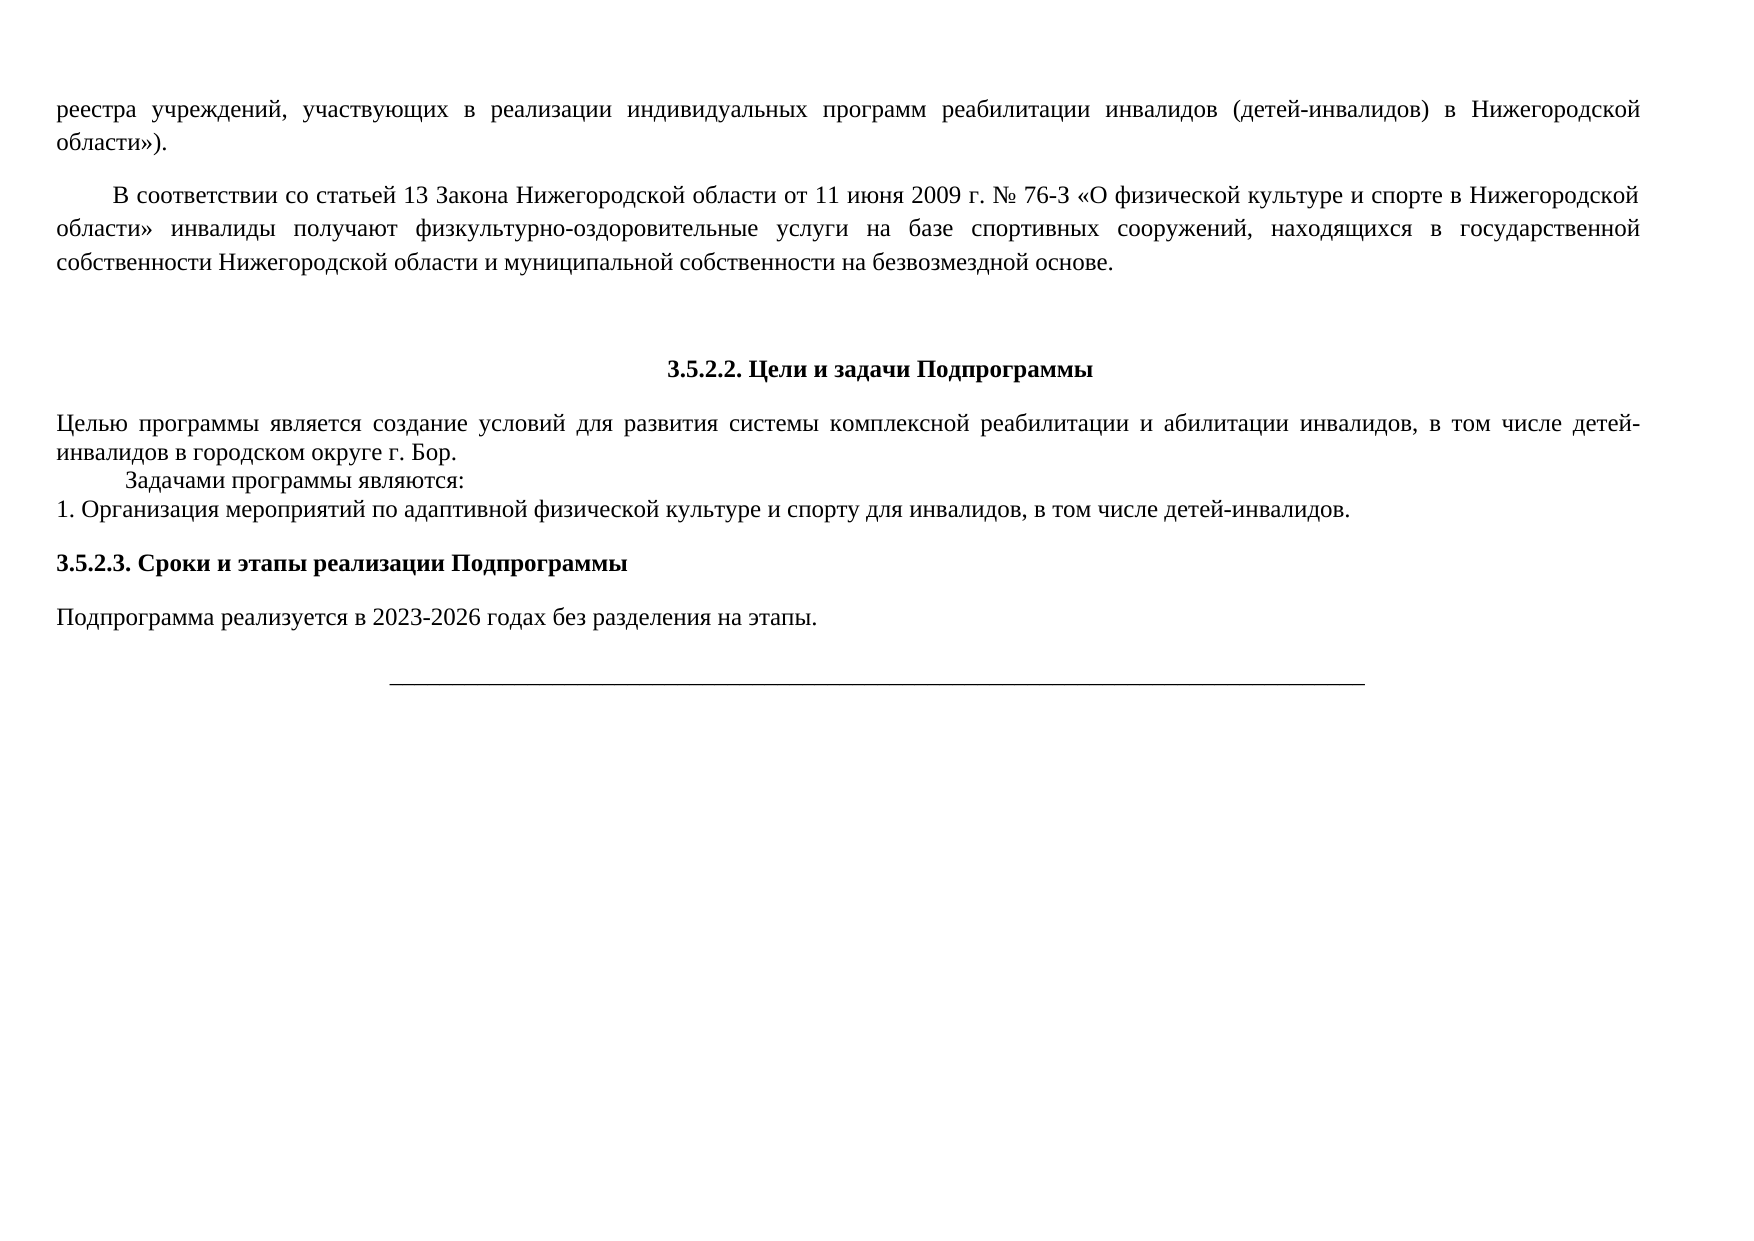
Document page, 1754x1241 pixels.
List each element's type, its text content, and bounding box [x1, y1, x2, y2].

text 3.5.2.3. Сроки и этапы реализации Подпрограммы [56, 548, 1642, 577]
text 3.5.2.2. Цели и задачи Подпрограммы [56, 354, 1642, 383]
text Задачами программы являются: [56, 466, 1642, 494]
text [56, 94, 1642, 155]
text Целью программы является создание условий для развития системы комплексной реабилитации и абилитации инвалидов, в том числе детей-инвалидов в городском округе г. Бор. [56, 408, 1642, 466]
text 1. Организация мероприятий по адаптивной физической культуре и спорту для инвалидов, в том числе детей-инвалидов. [56, 494, 1642, 523]
text Подпрограмма реализуется в 2023-2026 годах без разделения на этапы. [56, 602, 1642, 631]
text ______________________________________________________________________________ [56, 659, 1642, 688]
text В соответствии со статьей 13 Закона Нижегородской области от 11 июня . № 76-З «О физической культуре и спорте в Нижегородской области» инвалиды получают физкультурно-оздоровительные услуги на базе спортивных сооружений, находящихся в государственной собственности Нижегородской области и муниципальной собственности на безвозмездной основе. [56, 181, 1642, 275]
